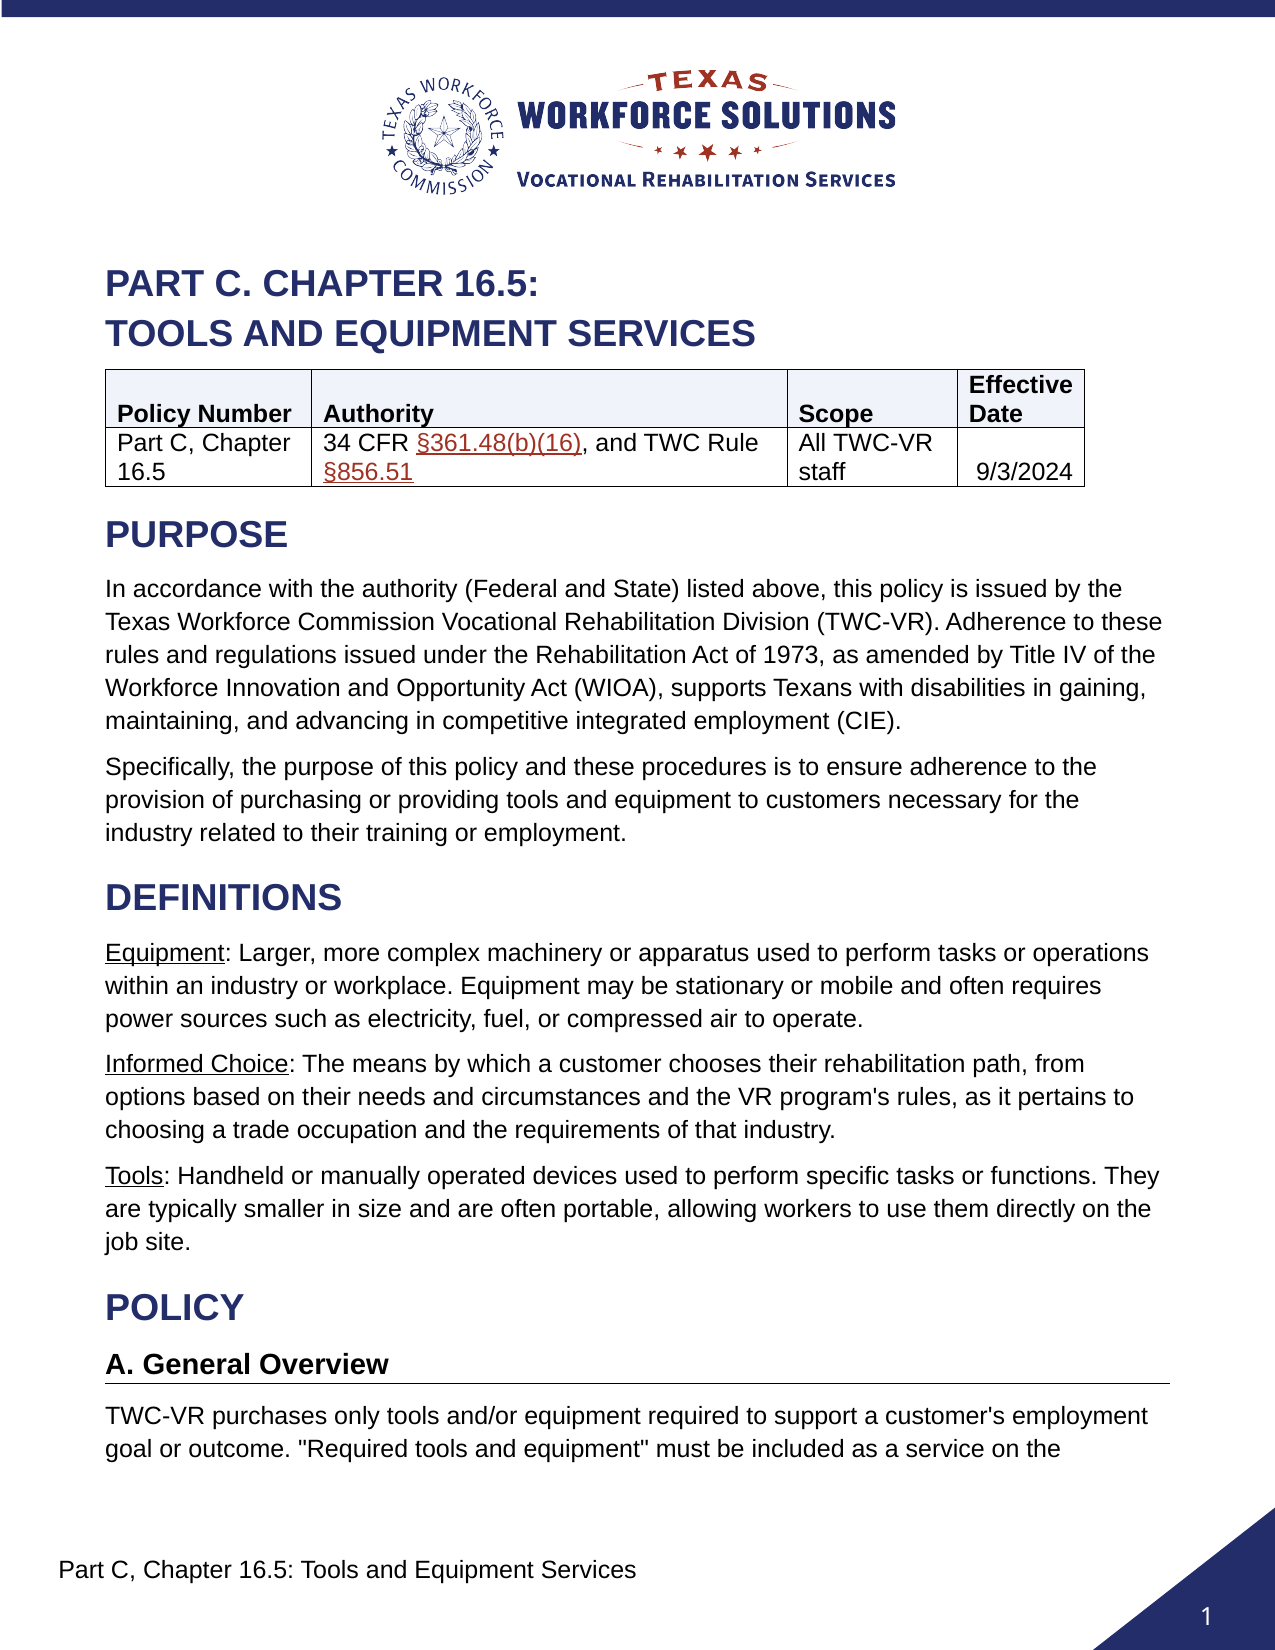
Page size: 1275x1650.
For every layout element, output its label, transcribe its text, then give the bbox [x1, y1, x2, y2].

text Informed Choice: The means by which a customer chooses their rehabilitation path, from options based on their needs and circumstances and the VR program's rules, as it pertains to choosing a trade occupation and the requirements of that industry. [105, 1049, 1170, 1144]
text Equipment: Larger, more complex machinery or apparatus used to perform tasks or operations within an industry or workplace. Equipment may be stationary or mobile and often requires power sources such as electricity, fuel, or compressed air to operate. [105, 938, 1170, 1032]
table_header Authority [312, 370, 787, 427]
subtitle General Overview [105, 1347, 1170, 1383]
table_cell Part C, Chapter 16.5 [106, 428, 311, 486]
picture [382, 70, 896, 195]
table_cell 34 CFR §361.48(b)(16), and TWC Rule §856.51 [312, 428, 787, 486]
subtitle PART C. CHAPTER 16.5: TOOLS AND EQUIPMENT SERVICES [105, 261, 1170, 354]
table_header Policy Number [106, 370, 311, 427]
subtitle PURPOSE [105, 512, 1170, 555]
subtitle DEFINITIONS [105, 876, 1170, 919]
table_cell All TWC-VR staff [788, 428, 957, 486]
text In accordance with the authority (Federal and State) listed above, this policy is issued by the Texas Workforce Commission Vocational Rehabilitation Division (TWC-VR). Adherence to these rules and regulations issued under the Rehabilitation Act of 1973, as amended by Title IV of the Workforce Innovation and Opportunity Act (WIOA), supports Texans with disabilities in gaining, maintaining, and advancing in competitive integrated employment (CIE). [105, 574, 1170, 735]
subtitle POLICY [105, 1285, 1170, 1328]
text Tools: Handheld or manually operated devices used to perform specific tasks or functions. They are typically smaller in size and are often portable, allowing workers to use them directly on the job site. [105, 1161, 1170, 1256]
table_header Scope [788, 370, 957, 427]
table_header Effective Date [958, 370, 1084, 427]
text Specifically, the purpose of this policy and these procedures is to ensure adherence to the provision of purchasing or providing tools and equipment to customers necessary for the industry related to their training or employment. [105, 752, 1170, 846]
table_cell 9/3/2024 [958, 428, 1084, 486]
